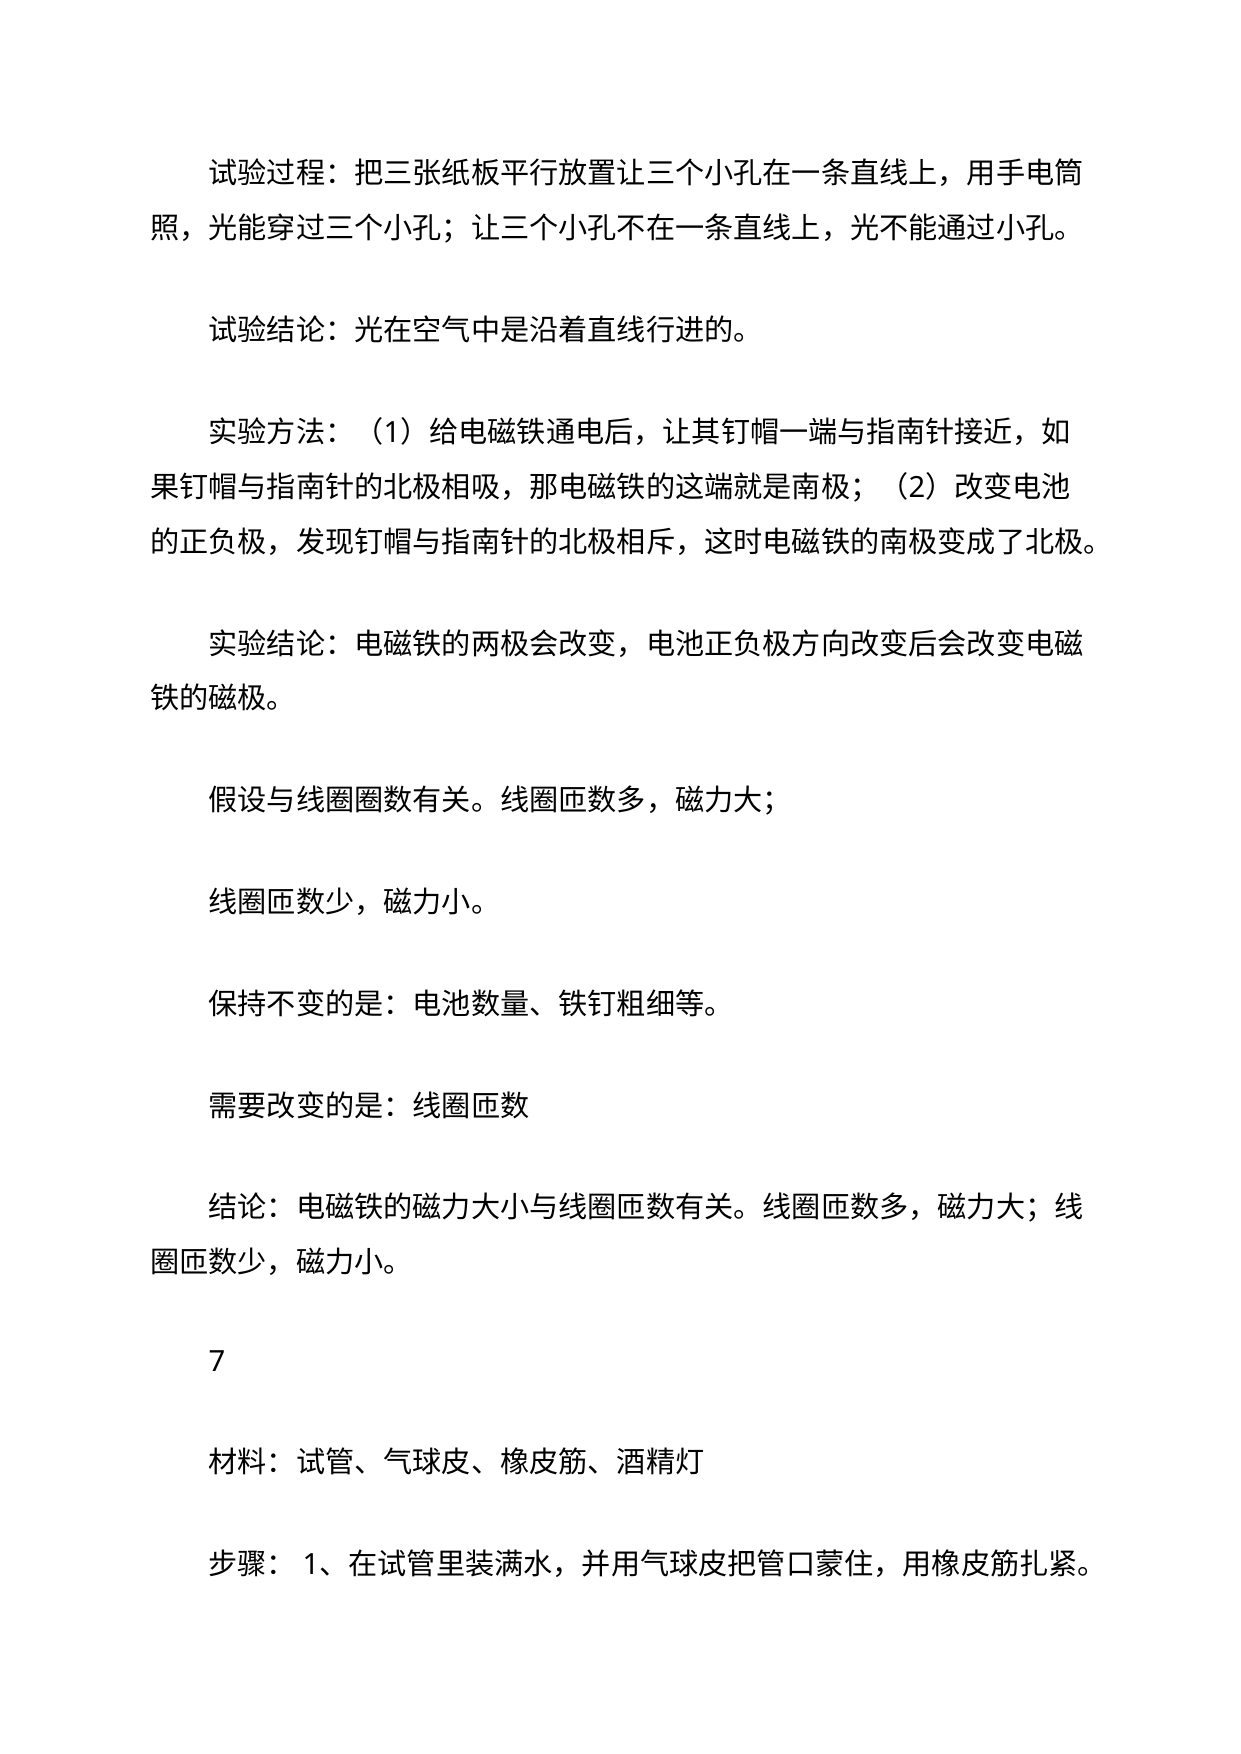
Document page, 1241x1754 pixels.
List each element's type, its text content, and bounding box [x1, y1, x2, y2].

text 试验过程：把三张纸板平行放置让三个小孔在一条直线上，用手电筒照，光能穿过三个小孔；让三个小孔不在一条直线上，光不能通过小孔。 [150, 150, 1090, 247]
text 实验结论：电磁铁的两极会改变，电池正负极方向改变后会改变电磁铁的磁极。 [150, 620, 1090, 717]
text 实验方法：（1）给电磁铁通电后，让其钉帽一端与指南针接近，如果钉帽与指南针的北极相吸，那电磁铁的这端就是南极；（2）改变电池的正负极，发现钉帽与指南针的北极相斥，这时电磁铁的南极变成了北极。 [150, 408, 1090, 561]
text 需要改变的是：线圈匝数 [150, 1082, 1090, 1124]
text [150, 1541, 1090, 1583]
text 线圈匝数少，磁力小。 [150, 879, 1090, 921]
text 试验结论：光在空气中是沿着直线行进的。 [150, 307, 1090, 349]
text 结论：电磁铁的磁力大小与线圈匝数有关。线圈匝数多，磁力大；线圈匝数少，磁力小。 [150, 1184, 1090, 1281]
text 材料：试管、气球皮、橡皮筋、酒精灯 [150, 1439, 1090, 1481]
text 保持不变的是：电池数量、铁钉粗细等。 [150, 980, 1090, 1023]
text 假设与线圈圈数有关。线圈匝数多，磁力大； [150, 777, 1090, 819]
text 7 [150, 1341, 1090, 1380]
